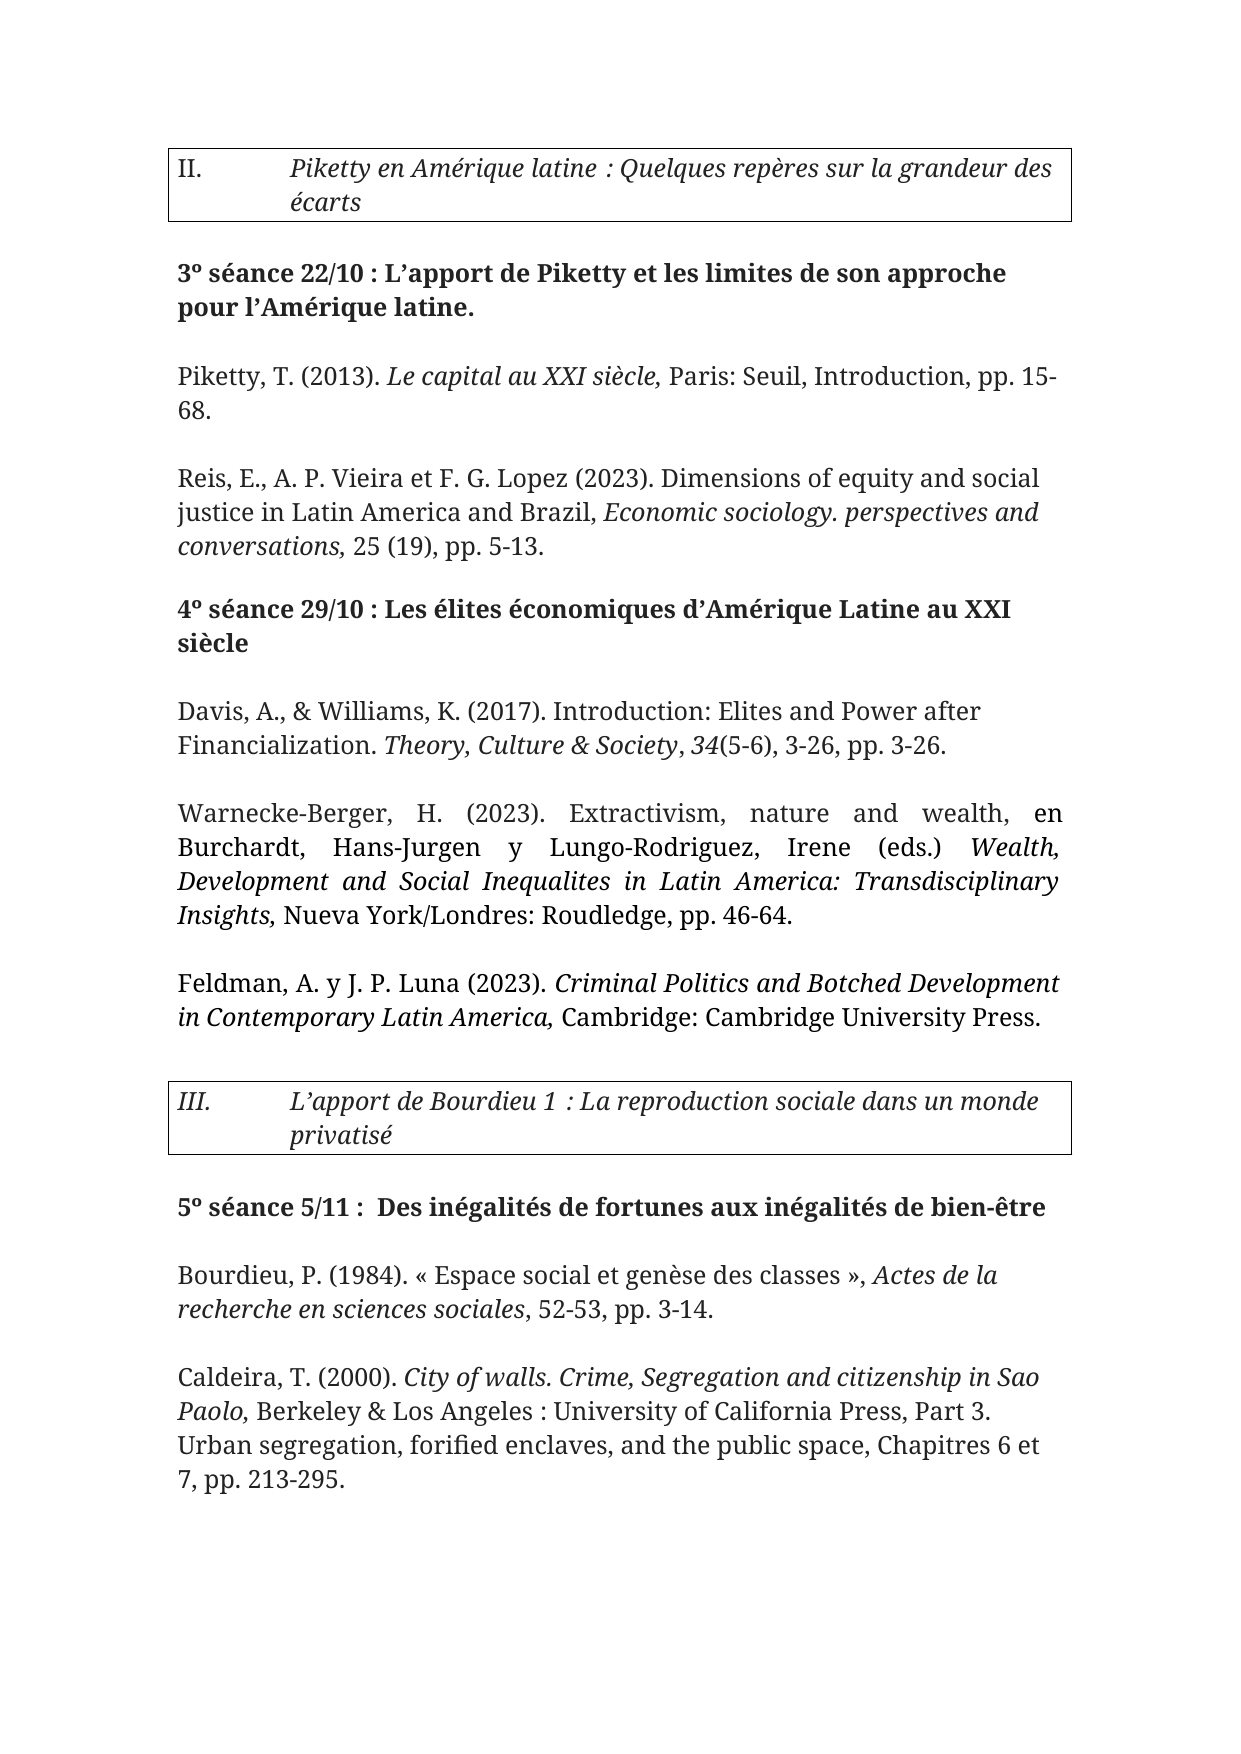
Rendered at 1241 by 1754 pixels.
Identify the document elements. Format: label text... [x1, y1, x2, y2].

text Piketty, T. (2013). Le capital au XXI siècle, Paris: Seuil, Introduction, pp. 15-68. [177, 358, 1063, 426]
text 4º séance 29/10 : Les élites économiques d’Amérique Latine au XXI siècle [177, 591, 1063, 659]
text 3º séance 22/10 : L’apport de Piketty et les limites de son approche pour l’Amérique latine. [177, 256, 1063, 324]
text Warnecke-Berger, H. (2023). Extractivism, nature and wealth, en Burchardt, Hans-Jurgen y Lungo-Rodriguez, Irene (eds.) Wealth, Development and Social Inequalites in Latin America: Transdisciplinary Insights, Nueva York/Londres: Roudledge, pp. 46-64. [177, 796, 1063, 932]
text Bourdieu, P. (1984). « Espace social et genèse des classes », Actes de la recherche en sciences sociales, 52-53, pp. 3-14. [177, 1257, 1063, 1325]
text Reis, E., A. P. Vieira et F. G. Lopez (2023). Dimensions of equity and social justice in Latin America and Brazil, Economic sociology. perspectives and conversations, 25 (19), pp. 5-13. [177, 460, 1063, 563]
text 5º séance 5/11 : Des inégalités de fortunes aux inégalités de bien-être [177, 1189, 1063, 1223]
text Feldman, A. y J. P. Luna (2023). Criminal Politics and Botched Development in Contemporary Latin America, Cambridge: Cambridge University Press. [177, 966, 1063, 1034]
list Piketty en Amérique latine : Quelques repères sur la grandeur des écarts [169, 149, 1071, 221]
list L’apport de Bourdieu 1 : La reproduction sociale dans un monde privatisé [169, 1082, 1071, 1154]
text Caldeira, T. (2000). City of walls. Crime, Segregation and citizenship in Sao Paolo, Berkeley & Los Angeles : University of California Press, Part 3. Urban segregation, forified enclaves, and the public space, Chapitres 6 et 7, pp. 213-295. [177, 1359, 1063, 1496]
text Davis, A., & Williams, K. (2017). Introduction: Elites and Power after Financialization. Theory, Culture & Society, 34(5-6), 3-26, pp. 3-26. [177, 693, 1108, 762]
